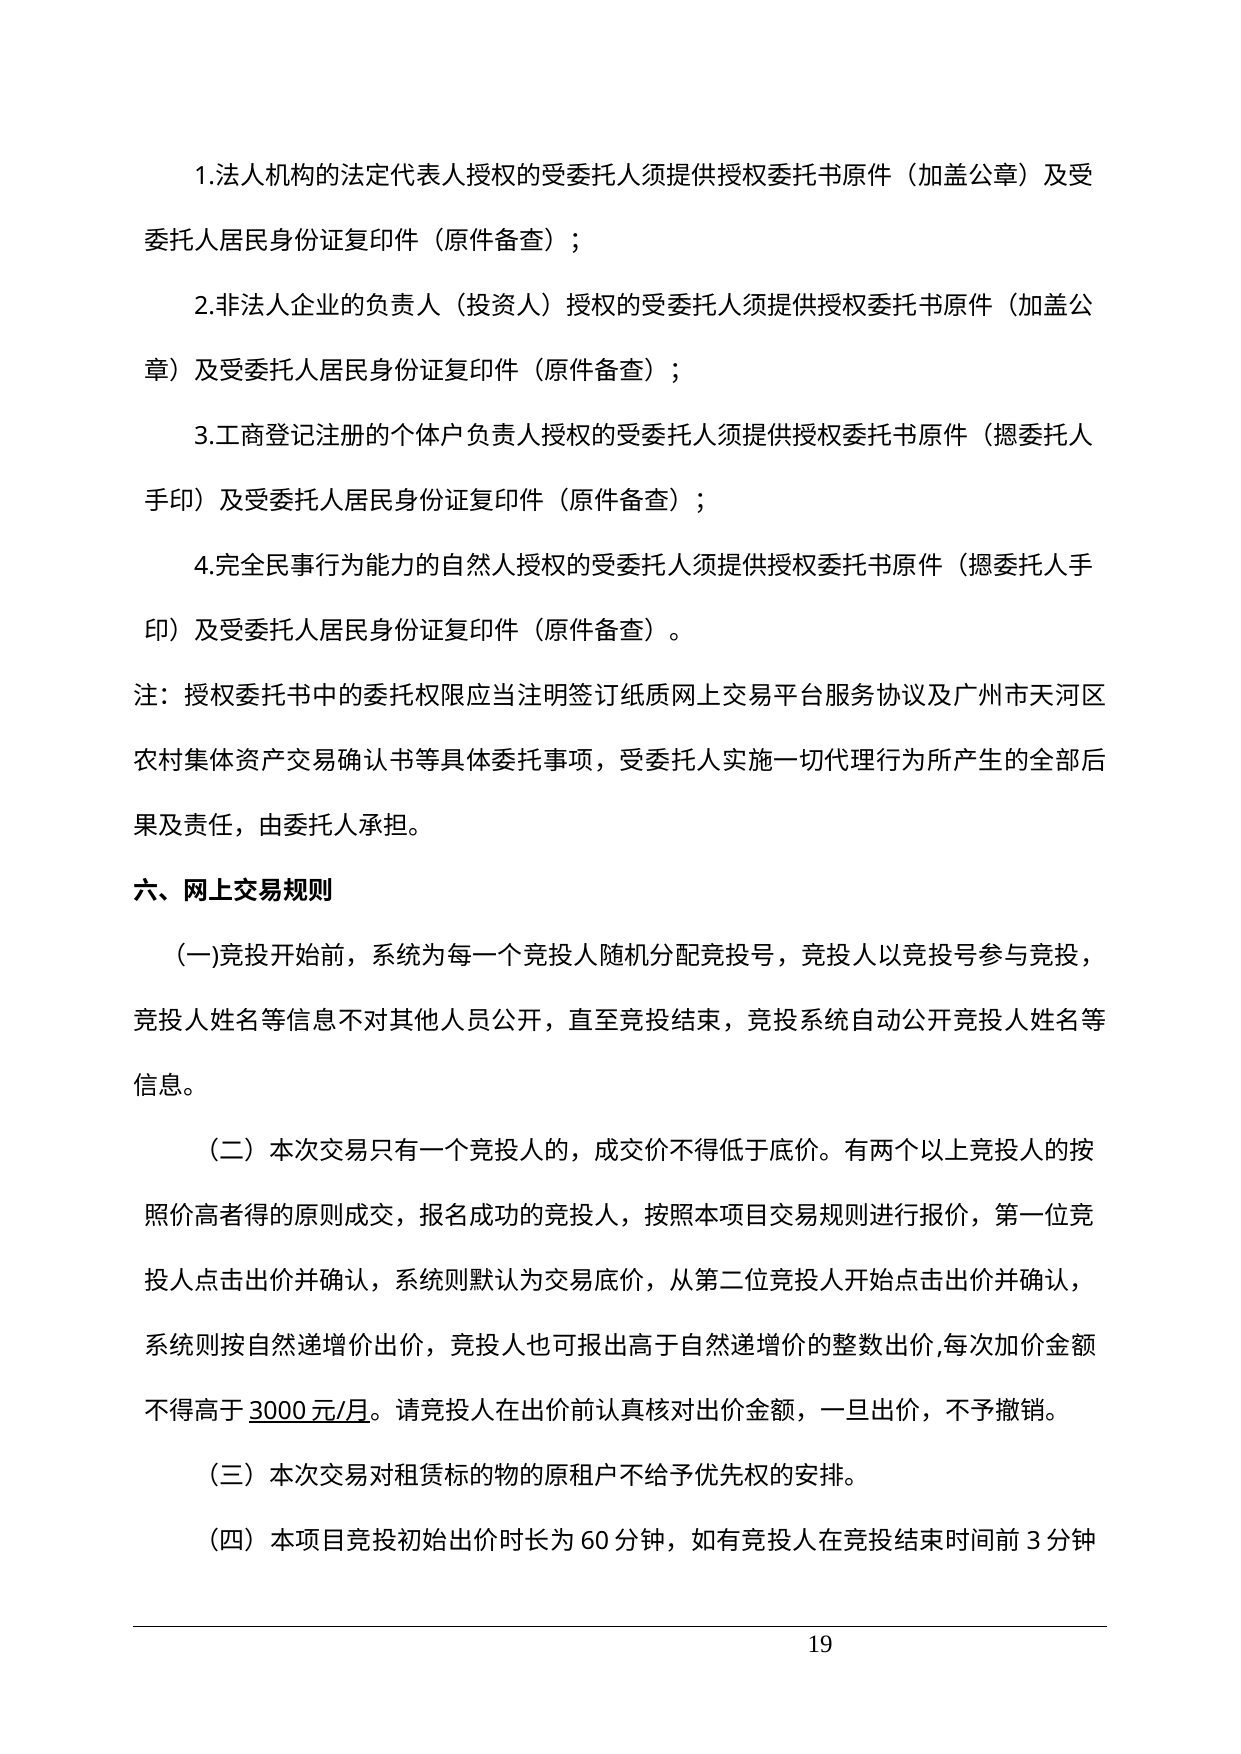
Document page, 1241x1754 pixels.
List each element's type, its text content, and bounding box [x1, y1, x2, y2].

text （一)竞投开始前，系统为每一个竞投人随机分配竞投号，竞投人以竞投号参与竞投，竞投人姓名等信息不对其他人员公开，直至竞投结束，竞投系统自动公开竞投人姓名等信息。 [133, 921, 1107, 1116]
text 3.工商登记注册的个体户负责人授权的受委托人须提供授权委托书原件（摁委托人手印）及受委托人居民身份证复印件（原件备查）； [144, 401, 1097, 531]
text （三）本次交易对租赁标的物的原租户不给予优先权的安排。 [144, 1441, 1097, 1506]
text 4.完全民事行为能力的自然人授权的受委托人须提供授权委托书原件（摁委托人手印）及受委托人居民身份证复印件（原件备查）。 [144, 531, 1097, 661]
text 2.非法人企业的负责人（投资人）授权的受委托人须提供授权委托书原件（加盖公章）及受委托人居民身份证复印件（原件备查）； [144, 271, 1097, 401]
text 1.法人机构的法定代表人授权的受委托人须提供授权委托书原件（加盖公章）及受委托人居民身份证复印件（原件备查）； [144, 141, 1097, 271]
text 注：授权委托书中的委托权限应当注明签订纸质网上交易平台服务协议及广州市天河区农村集体资产交易确认书等具体委托事项，受委托人实施一切代理行为所产生的全部后果及责任，由委托人承担。 [133, 661, 1107, 856]
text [144, 1506, 1097, 1571]
text （二）本次交易只有一个竞投人的，成交价不得低于底价。有两个以上竞投人的按照价高者得的原则成交，报名成功的竞投人，按照本项目交易规则进行报价，第一位竞投人点击出价并确认，系统则默认为交易底价，从第二位竞投人开始点击出价并确认，系统则按自然递增价出价，竞投人也可报出高于自然递增价的整数出价,每次加价金额不得高于3000元/月。请竞投人在出价前认真核对出价金额，一旦出价，不予撤销。 [144, 1116, 1097, 1441]
text 六、网上交易规则 [133, 856, 1107, 921]
